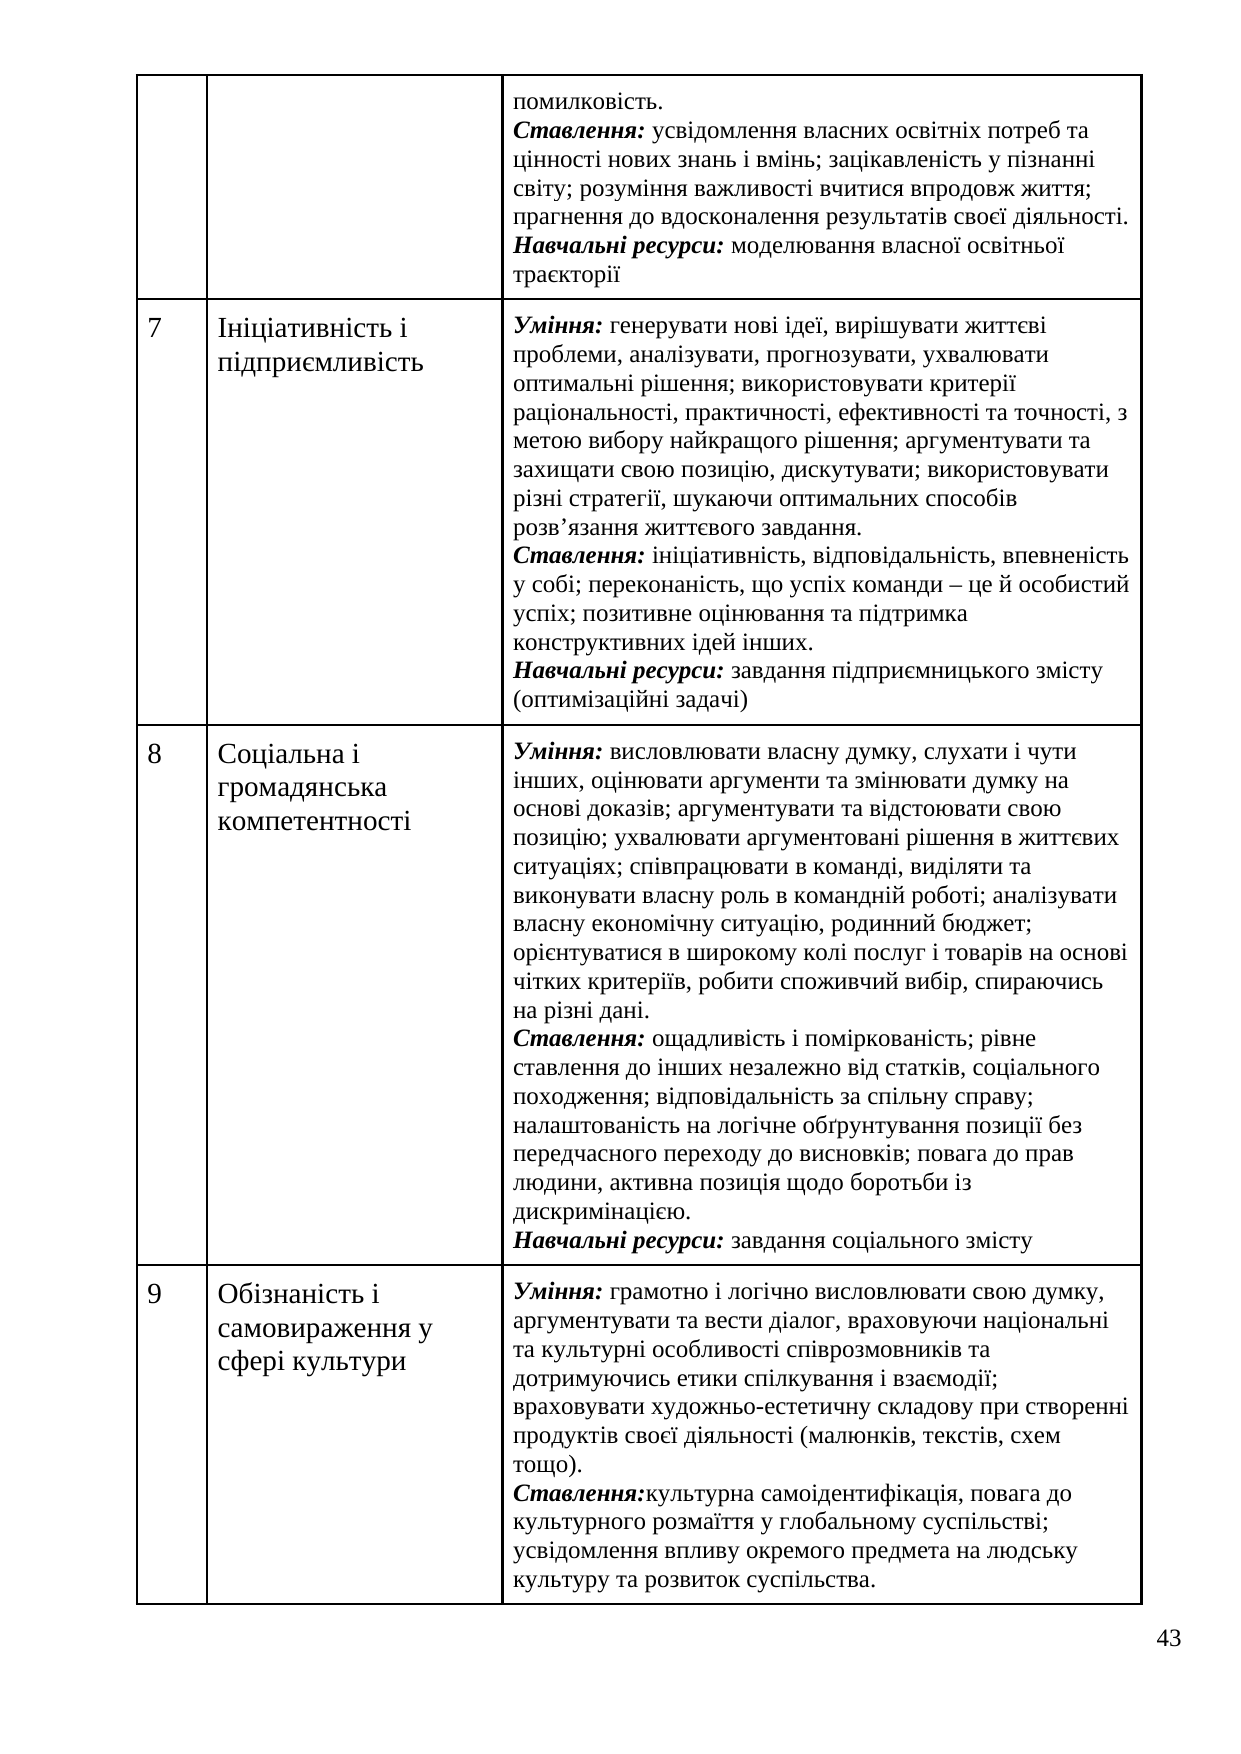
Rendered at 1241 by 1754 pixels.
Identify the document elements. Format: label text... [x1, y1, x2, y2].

table_cell 6 [138, 76, 206, 298]
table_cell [504, 76, 1140, 298]
table_cell Уміння: висловлювати власну думку, слухати і чути інших, оцінювати аргументи та змінювати думку на основі доказів; аргументувати та відстоювати свою позицію; ухвалювати аргументовані рішення в життєвих ситуаціях; співпрацювати в команді, виділяти та виконувати власну роль в командній роботі; аналізувати власну економічну ситуацію, родинний бюджет; орієнтуватися в широкому колі послуг і товарів на основі чітких критеріїв, робити споживчий вибір, спираючись на різні дані. Ставлення: ощадливість і поміркованість; рівне ставлення до інших незалежно від статків, соціального походження; відповідальність за спільну справу; налаштованість на логічне обґрунтування позиції без передчасного переходу до висновків; повага до прав людини, активна позиція щодо боротьби із дискримінацією. Навчальні ресурси: завдання соціального змісту [504, 726, 1140, 1264]
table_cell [504, 1266, 1140, 1603]
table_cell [208, 76, 501, 298]
table_cell 9 [138, 1266, 206, 1603]
table_cell 7 [138, 300, 206, 723]
table_cell Соціальна і громадянська компетентності [208, 726, 501, 1264]
table_cell Ініціативність і підприємливість [208, 300, 501, 723]
table_cell 8 [138, 726, 206, 1264]
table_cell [208, 1266, 501, 1603]
table_cell Уміння: генерувати нові ідеї, вирішувати життєві проблеми, аналізувати, прогнозувати, ухвалювати оптимальні рішення; використовувати критерії раціональності, практичності, ефективності та точності, з метою вибору найкращого рішення; аргументувати та захищати свою позицію, дискутувати; використовувати різні стратегії, шукаючи оптимальних способів розв’язання життєвого завдання. Ставлення: ініціативність, відповідальність, впевненість у собі; переконаність, що успіх команди – це й особистий успіх; позитивне оцінювання та підтримка конструктивних ідей інших. Навчальні ресурси: завдання підприємницького змісту (оптимізаційні задачі) [504, 300, 1140, 723]
